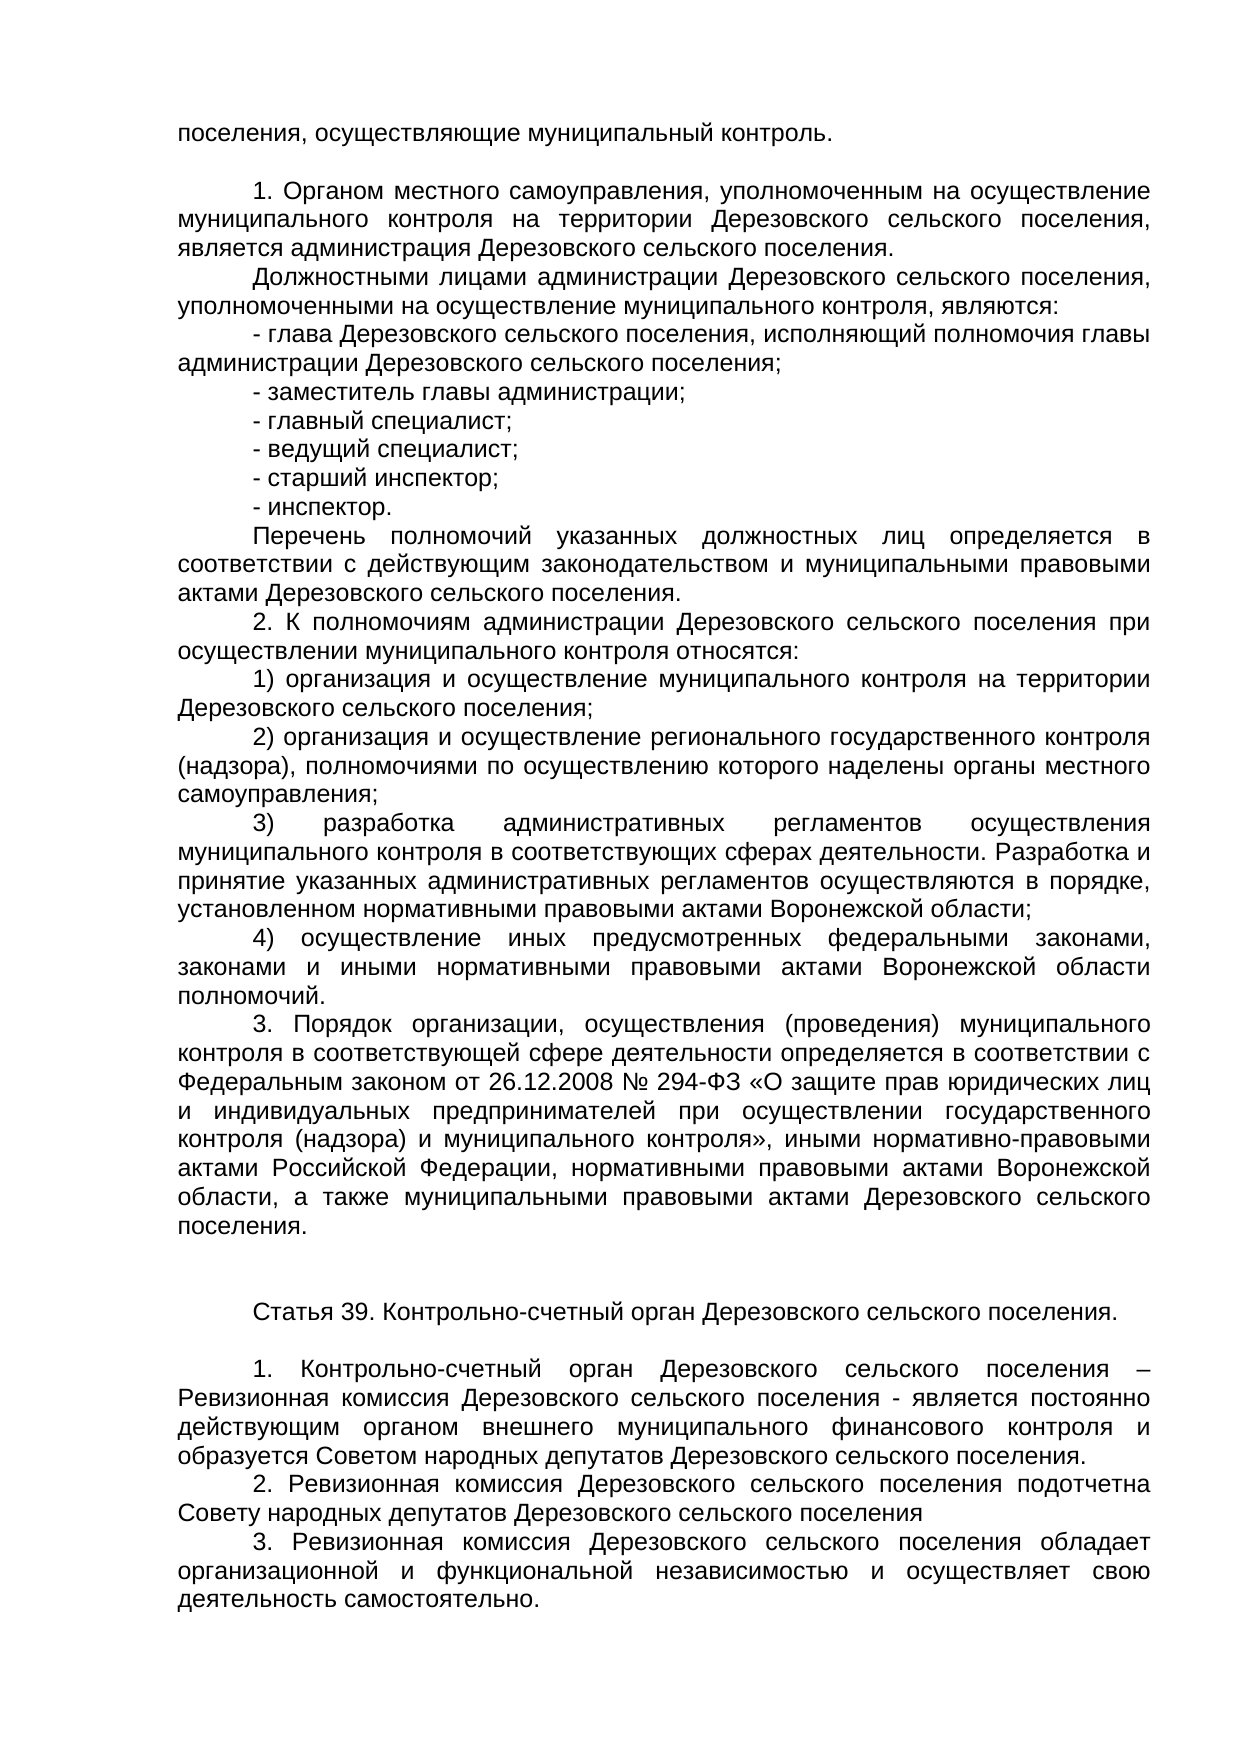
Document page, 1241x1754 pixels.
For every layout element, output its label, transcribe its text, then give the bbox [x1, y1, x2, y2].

text - главный специалист; [177, 406, 1152, 434]
text Статья 39. Контрольно-счетный орган Дерезовского сельского поселения. [177, 1297, 1152, 1326]
text 1) организация и осуществление муниципального контроля на территории Дерезовского сельского поселения; [177, 664, 1152, 722]
text - ведущий специалист; [177, 434, 1152, 463]
text - заместитель главы администрации; [177, 377, 1152, 406]
text 1. Контрольно-счетный орган Дерезовского сельского поселения – Ревизионная комиссия Дерезовского сельского поселения - является постоянно действующим органом внешнего муниципального финансового контроля и образуется Советом народных депутатов Дерезовского сельского поселения. [177, 1354, 1152, 1469]
text 3. Ревизионная комиссия Дерезовского сельского поселения обладает организационной и функциональной независимостью и осуществляет свою деятельность самостоятельно. [177, 1527, 1152, 1613]
text 2) организация и осуществление регионального государственного контроля (надзора), полномочиями по осуществлению которого наделены органы местного самоуправления; [177, 722, 1152, 808]
text 2. К полномочиям администрации Дерезовского сельского поселения при осуществлении муниципального контроля относятся: [177, 607, 1152, 664]
text - глава Дерезовского сельского поселения, исполняющий полномочия главы администрации Дерезовского сельского поселения; [177, 319, 1152, 377]
text Должностными лицами администрации Дерезовского сельского поселения, уполномоченными на осуществление муниципального контроля, являются: [177, 262, 1152, 319]
text 1. Органом местного самоуправления, уполномоченным на осуществление муниципального контроля на территории Дерезовского сельского поселения, является администрация Дерезовского сельского поселения. [177, 176, 1152, 262]
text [177, 118, 1152, 147]
text 2. Ревизионная комиссия Дерезовского сельского поселения подотчетна Совету народных депутатов Дерезовского сельского поселения [177, 1469, 1152, 1527]
text - старший инспектор; [177, 463, 1152, 492]
text 4) осуществление иных предусмотренных федеральными законами, законами и иными нормативными правовыми актами Воронежской области полномочий. [177, 923, 1152, 1009]
text 3. Порядок организации, осуществления (проведения) муниципального контроля в соответствующей сфере деятельности определяется в соответствии с Федеральным законом от 26.12.2008 № 294-ФЗ «О защите прав юридических лиц и индивидуальных предпринимателей при осуществлении государственного контроля (надзора) и муниципального контроля», иными нормативно-правовыми актами Российской Федерации, нормативными правовыми актами Воронежской области, а также муниципальными правовыми актами Дерезовского сельского поселения. [177, 1009, 1152, 1239]
text Перечень полномочий указанных должностных лиц определяется в соответствии с действующим законодательством и муниципальными правовыми актами Дерезовского сельского поселения. [177, 521, 1152, 607]
text - инспектор. [177, 492, 1152, 521]
text 3) разработка административных регламентов осуществления муниципального контроля в соответствующих сферах деятельности. Разработка и принятие указанных административных регламентов осуществляются в порядке, установленном нормативными правовыми актами Воронежской области; [177, 808, 1152, 923]
